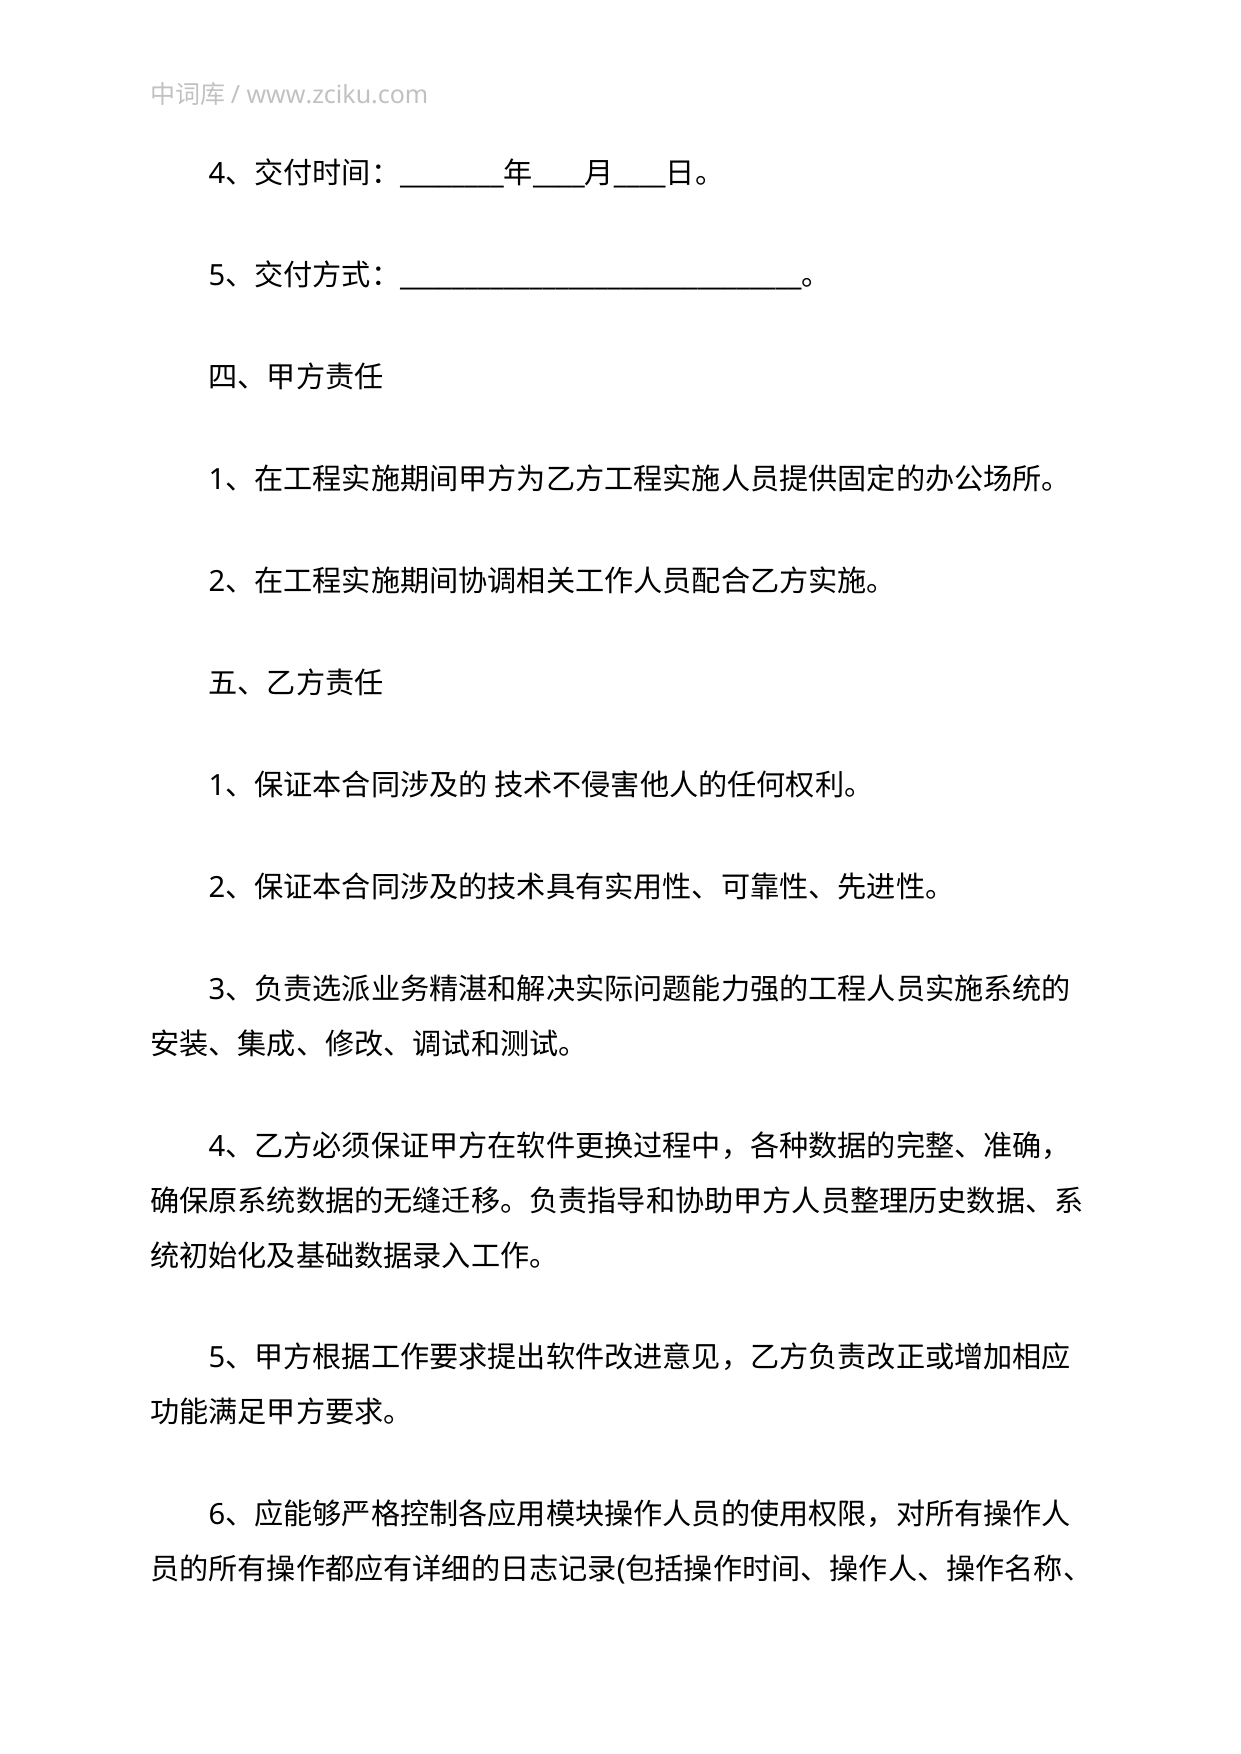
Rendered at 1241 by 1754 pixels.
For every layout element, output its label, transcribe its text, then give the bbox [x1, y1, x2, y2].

text 四、甲方责任 [150, 354, 1090, 396]
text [150, 1491, 1090, 1588]
text 五、乙方责任 [150, 660, 1090, 702]
text 1、在工程实施期间甲方为乙方工程实施人员提供固定的办公场所。 [150, 456, 1090, 498]
text 4、交付时间：________年____月____日。 [150, 150, 1090, 192]
text 5、交付方式：_______________________________。 [150, 252, 1090, 294]
text 4、乙方必须保证甲方在软件更换过程中，各种数据的完整、准确，确保原系统数据的无缝迁移。负责指导和协助甲方人员整理历史数据、系统初始化及基础数据录入工作。 [150, 1122, 1090, 1274]
text 2、保证本合同涉及的技术具有实用性、可靠性、先进性。 [150, 863, 1090, 906]
text 1、保证本合同涉及的 技术不侵害他人的任何权利。 [150, 761, 1090, 804]
text 5、甲方根据工作要求提出软件改进意见，乙方负责改正或增加相应功能满足甲方要求。 [150, 1334, 1090, 1431]
text 3、负责选派业务精湛和解决实际问题能力强的工程人员实施系统的安装、集成、修改、调试和测试。 [150, 965, 1090, 1063]
text 2、在工程实施期间协调相关工作人员配合乙方实施。 [150, 558, 1090, 600]
